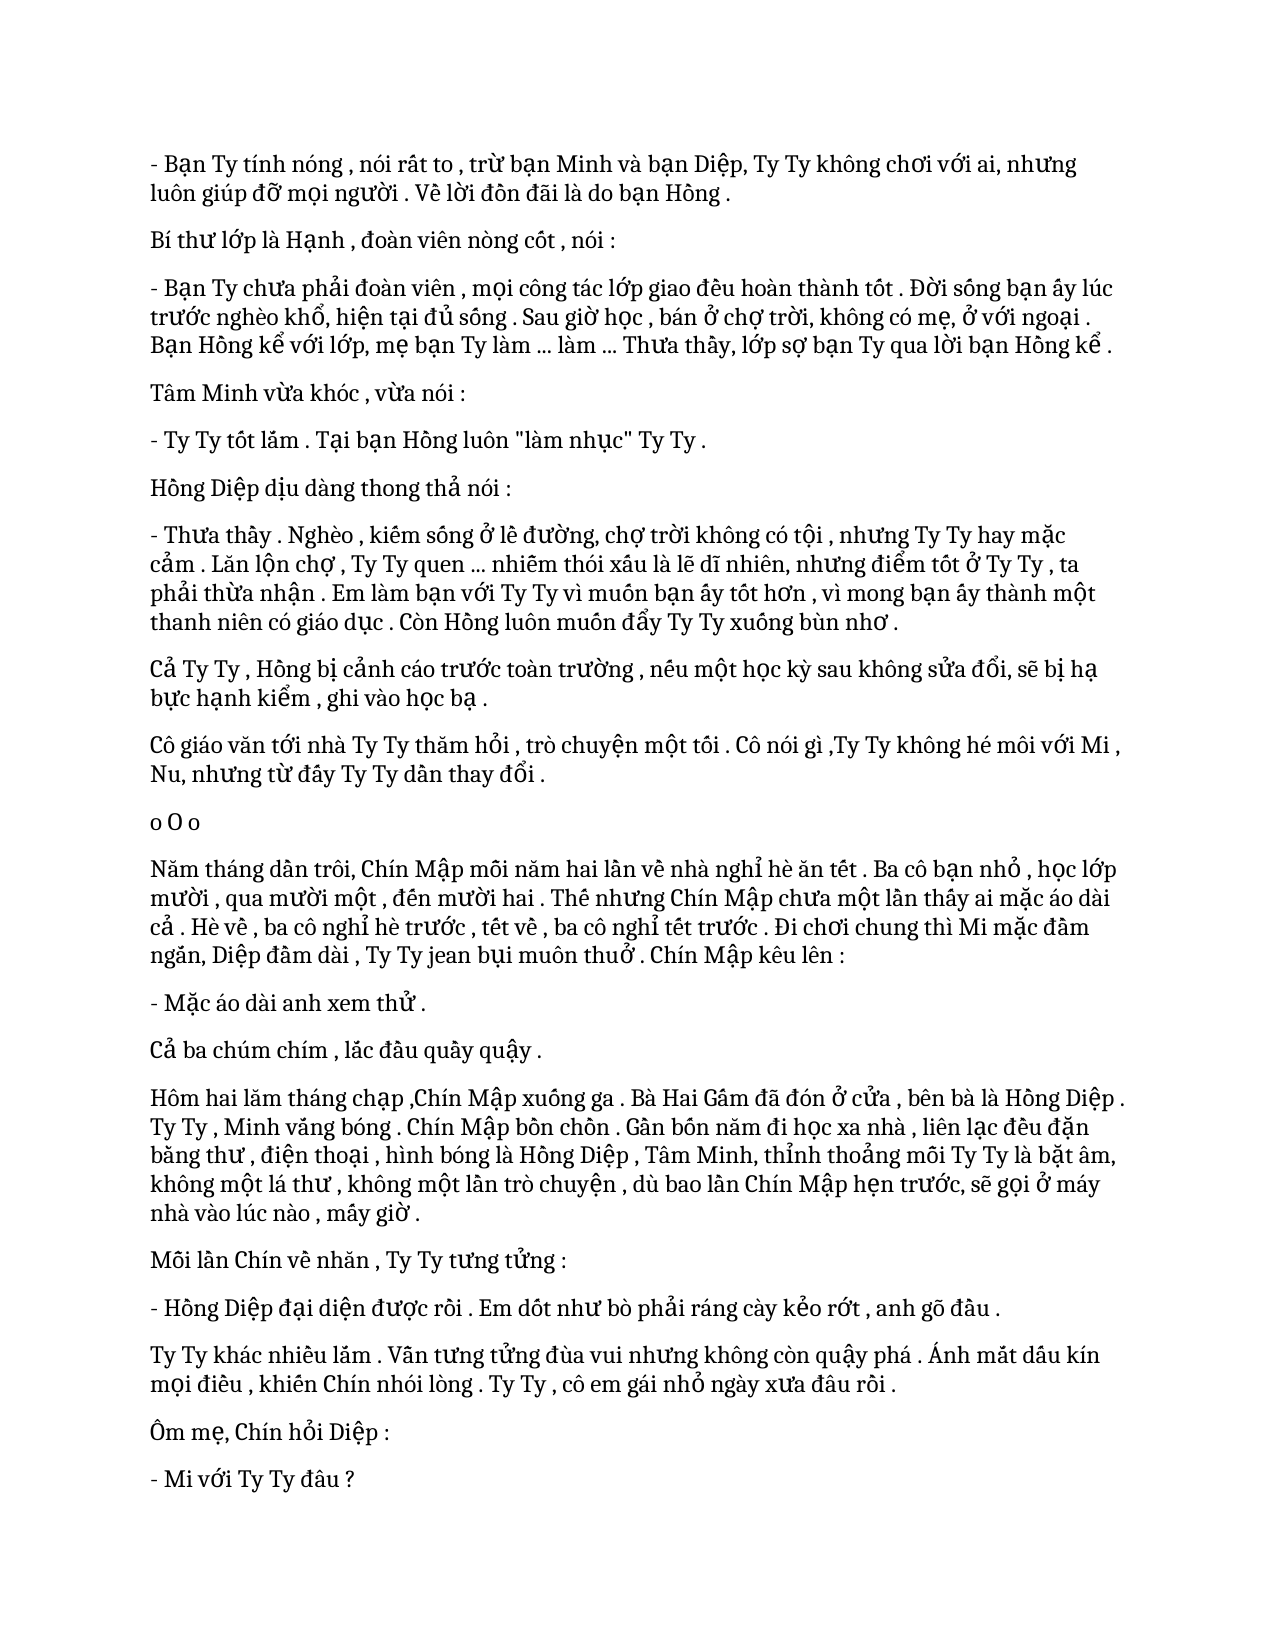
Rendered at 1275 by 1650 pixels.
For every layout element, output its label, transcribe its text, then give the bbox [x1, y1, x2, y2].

text Tâm Minh vừa khóc , vừa nói : [150, 379, 1125, 407]
text Cả Ty Ty , Hồng bị cảnh cáo trước toàn trường , nếu một học kỳ sau không sửa đổi, sẽ bị hạ bực hạnh kiểm , ghi vào học bạ . [150, 655, 1125, 712]
text Cả ba chúm chím , lắc đầu quầy quậy . [150, 1036, 1125, 1065]
text Hồng Diệp dịu dàng thong thả nói : [150, 474, 1125, 502]
text Năm tháng dần trôi, Chín Mập mỗi năm hai lần về nhà nghỉ hè ăn tết . Ba cô bạn nhỏ , học lớp mười , qua mười một , đến mười hai . Thế nhưng Chín Mập chưa một lần thấy ai mặc áo dài cả . Hè về , ba cô nghỉ hè trước , tết về , ba cô nghỉ tết trước . Đi chơi chung thì Mi mặc đầm ngắn, Diệp đầm dài , Ty Ty jean bụi muôn thuở . Chín Mập kêu lên : [150, 855, 1125, 970]
text Bí thư lớp là Hạnh , đoàn viên nòng cốt , nói : [150, 226, 1125, 255]
text Ty Ty khác nhiều lắm . Vẫn tưng tửng đùa vui nhưng không còn quậy phá . Ánh mắt dấu kín mọi điều , khiến Chín nhói lòng . Ty Ty , cô em gái nhỏ ngày xưa đâu rồi . [150, 1341, 1125, 1399]
text Hôm hai lăm tháng chạp ,Chín Mập xuống ga . Bà Hai Gấm đã đón ở cửa , bên bà là Hồng Diệp . Ty Ty , Minh vắng bóng . Chín Mập bồn chồn . Gần bốn năm đi học xa nhà , liên lạc đều đặn bằng thư , điện thoại , hình bóng là Hồng Diệp , Tâm Minh, thỉnh thoảng mỗi Ty Ty là bặt âm, không một lá thư , không một lần trò chuyện , dù bao lần Chín Mập hẹn trước, sẽ gọi ở máy nhà vào lúc nào , mấy giờ . [150, 1084, 1125, 1227]
text - Bạn Ty tính nóng , nói rất to , trừ bạn Minh và bạn Diệp, Ty Ty không chơi với ai, nhưng luôn giúp đỡ mọi người . Về lời đồn đãi là do bạn Hồng . [150, 150, 1125, 207]
text - Thưa thầy . Nghèo , kiếm sống ở lề đường, chợ trời không có tội , nhưng Ty Ty hay mặc cảm . Lăn lộn chợ , Ty Ty quen ... nhiễm thói xấu là lẽ dĩ nhiên, nhưng điểm tốt ở Ty Ty , ta phải thừa nhận . Em làm bạn với Ty Ty vì muốn bạn ấy tốt hơn , vì mong bạn ấy thành một thanh niên có giáo dục . Còn Hồng luôn muốn đẩy Ty Ty xuống bùn nhơ . [150, 521, 1125, 636]
text Ôm mẹ, Chín hỏi Diệp : [150, 1417, 1125, 1446]
text Cô giáo văn tới nhà Ty Ty thăm hỏi , trò chuyện một tối . Cô nói gì ,Ty Ty không hé môi với Mi , Nu, nhưng từ đấy Ty Ty dần thay đổi . [150, 731, 1125, 789]
text - Mặc áo dài anh xem thử . [150, 989, 1125, 1017]
text - Bạn Ty chưa phải đoàn viên , mọi công tác lớp giao đều hoàn thành tốt . Đời sống bạn ấy lúc trước nghèo khổ, hiện tại đủ sống . Sau giờ học , bán ở chợ trời, không có mẹ, ở với ngoại . Bạn Hồng kể với lớp, mẹ bạn Ty làm ... làm ... Thưa thầy, lớp sợ bạn Ty qua lời bạn Hồng kể . [150, 274, 1125, 360]
text - Ty Ty tốt lắm . Tại bạn Hồng luôn "làm nhục" Ty Ty . [150, 426, 1125, 455]
text - Hồng Diệp đại diện được rồi . Em dốt như bò phải ráng cày kẻo rớt , anh gõ đầu . [150, 1294, 1125, 1322]
text o O o [150, 807, 1125, 836]
text Mỗi lần Chín về nhăn , Ty Ty tưng tửng : [150, 1246, 1125, 1275]
text - Mi với Ty Ty đâu ? [150, 1465, 1125, 1494]
